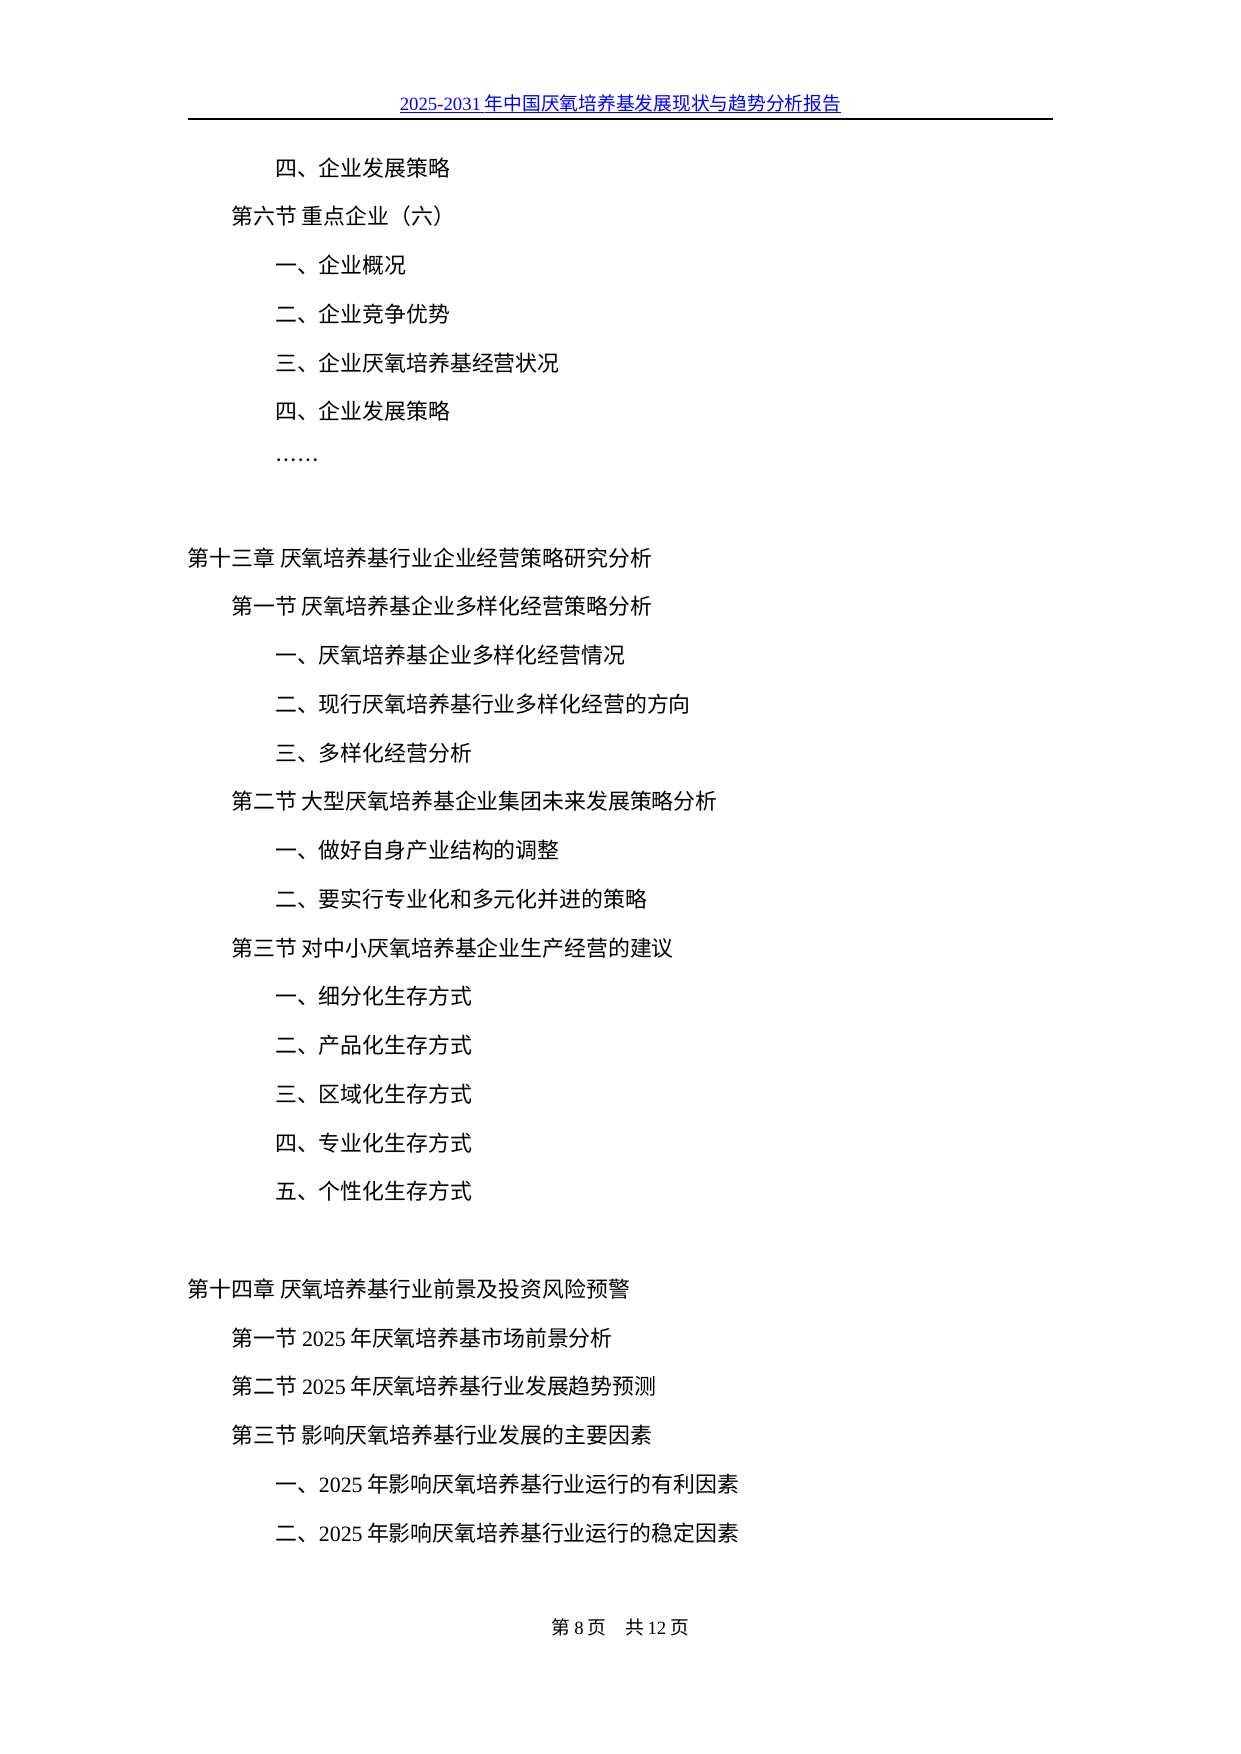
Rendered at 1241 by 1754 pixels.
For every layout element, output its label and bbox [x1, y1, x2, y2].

text [187, 150, 1053, 1548]
